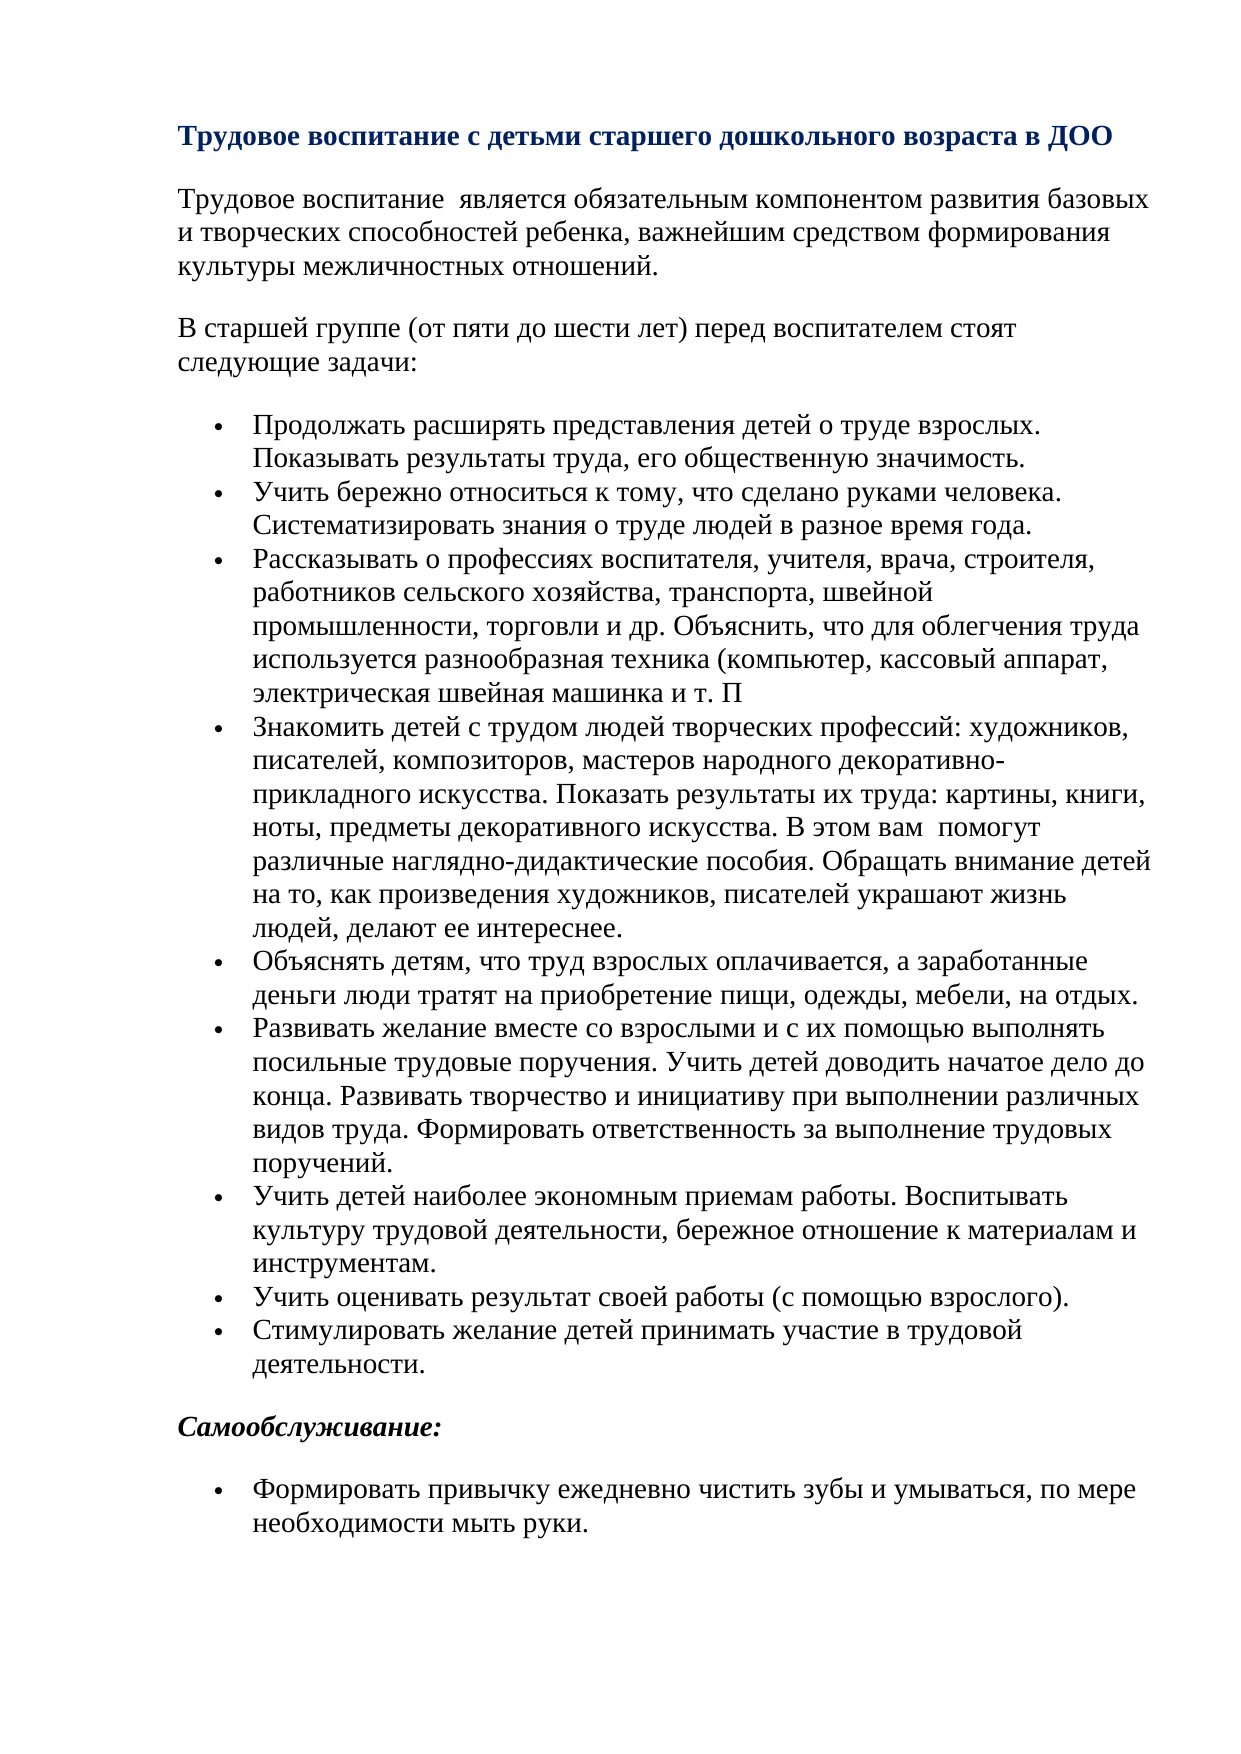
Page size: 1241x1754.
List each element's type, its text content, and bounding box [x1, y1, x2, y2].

list Знакомить детей с трудом людей творческих профессий: художников, писателей, композиторов, мастеров народного декоративно-прикладного искусства. Показать результаты их труда: картины, книги, ноты, предметы декоративного искусства. В этом вам помогут различные наглядно-дидактические пособия. Обращать внимание детей на то, как произведения художников, писателей украшают жизнь людей, делают ее интереснее. [215, 709, 1152, 943]
list Продолжать расширять представления детей о труде взрослых. Показывать результаты труда, его общественную значимость. [215, 407, 1152, 474]
list Формировать привычку ежедневно чистить зубы и умываться, по мере необходимости мыть руки. [215, 1471, 1152, 1538]
list Учить оценивать результат своей работы (с помощью взрослого). [215, 1279, 1152, 1312]
text Самообслуживание: [177, 1409, 1152, 1442]
text В старшей группе (от пяти до шести лет) перед воспитателем стоят следующие задачи: [177, 311, 1152, 378]
list Стимулировать желание детей принимать участие в трудовой деятельности. [215, 1312, 1152, 1379]
list Рассказывать о профессиях воспитателя, учителя, врача, строителя, работников сельского хозяйства, транспорта, швейной промышленности, торговли и др. Объяснить, что для облегчения труда используется разнообразная техника (компьютер, кассовый аппарат, электрическая швейная машинка и т. П [215, 541, 1152, 709]
list Учить детей наиболее экономным приемам работы. Воспитывать культуру трудовой деятельности, бережное отношение к материалам и инструментам. [215, 1178, 1152, 1279]
text Трудовое воспитание является обязательным компонентом развития базовых и творческих способностей ребенка, важнейшим средством формирования культуры межличностных отношений. [177, 181, 1152, 281]
text Трудовое воспитание c детьми старшего дошкольного возраста в ДОО [177, 118, 1152, 152]
list Объяснять детям, что труд взрослых оплачивается, а заработанные деньги люди тратят на приобретение пищи, одежды, мебели, на отдых. [215, 943, 1152, 1011]
list Развивать желание вместе со взрослыми и с их помощью выполнять посильные трудовые поручения. Учить детей доводить начатое дело до конца. Развивать творчество и инициативу при выполнении различных видов труда. Формировать ответственность за выполнение трудовых поручений. [215, 1011, 1152, 1178]
list Учить бережно относиться к тому, что сделано руками человека. Систематизировать знания о труде людей в разное время года. [215, 474, 1152, 541]
